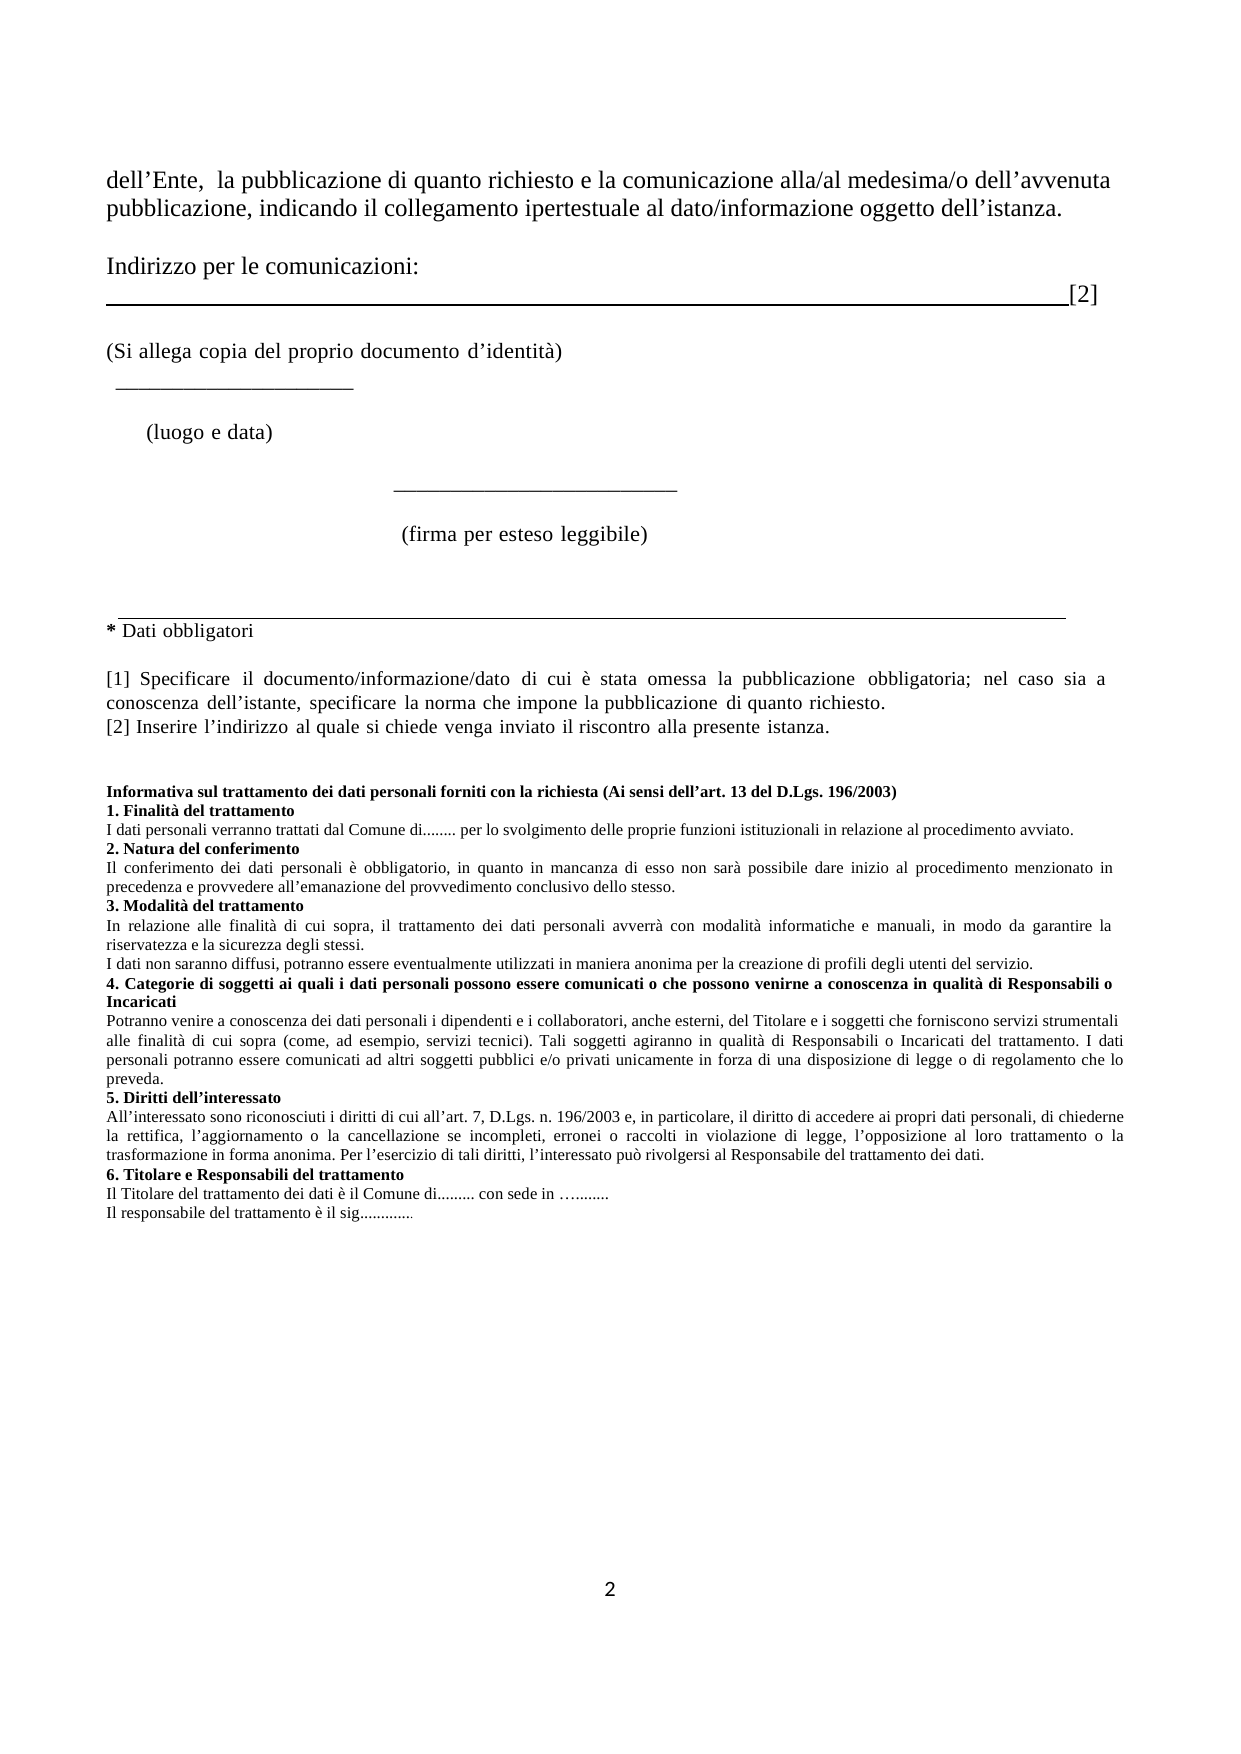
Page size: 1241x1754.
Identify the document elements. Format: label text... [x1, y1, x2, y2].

text All’interessato sono riconosciuti i diritti di cui all’art. 7, D.Lgs. n. 196/2003 e, in particolare, il diritto di accedere ai propri dati personali, di chiederne la rettifica, l’aggiornamento o la cancellazione se incompleti, erronei o raccolti in violazione di legge, l’opposizione al loro trattamento o la trasformazione in forma anonima. Per l’esercizio di tali diritti, l’interessato può rivolgersi al Responsabile del trattamento dei dati. [106, 1108, 1125, 1164]
text Potranno venire a conoscenza dei dati personali i dipendenti e i collaboratori, anche esterni, del Titolare e i soggetti che forniscono servizi strumentali [106, 1012, 1125, 1031]
text I dati personali verranno trattati dal Comune di........ per lo svolgimento delle proprie funzioni istituzionali in relazione al procedimento avviato. [106, 820, 1080, 839]
text [1] Specificare il documento/informazione/dato di cui è stata omessa la pubblicazione obbligatoria; nel caso sia a conoscenza dell’istante, specificare la norma che impone la pubblicazione di quanto richiesto. [106, 667, 1126, 714]
text [2] [106, 279, 1134, 308]
text [2] Inserire l’indirizzo al quale si chiede venga inviato il riscontro alla presente istanza. [106, 715, 848, 738]
text (firma per esteso leggibile) [106, 520, 943, 545]
text Il conferimento dei dati personali è obbligatorio, in quanto in mancanza di esso non sarà possibile dare inizio al procedimento menzionato in precedenza e provvedere all’emanazione del provvedimento conclusivo dello stesso. [106, 859, 1125, 897]
text _____________________ [106, 367, 363, 392]
text Il responsabile del trattamento è il sig............. [106, 1203, 619, 1222]
text I dati non saranno diffusi, potranno essere eventualmente utilizzati in maniera anonima per la creazione di profili degli utenti del servizio. [106, 954, 1039, 973]
text 6. Titolare e Responsabili del trattamento [106, 1164, 415, 1184]
text Indirizzo per le comunicazioni: [106, 251, 1134, 279]
text _________________________ [106, 469, 964, 494]
text Informativa sul trattamento dei dati personali forniti con la richiesta (Ai sensi dell’art. 13 del D.Lgs. 196/2003) [106, 782, 904, 801]
text 5. Diritti dell’interessato [106, 1088, 294, 1107]
text (luogo e data) [106, 418, 312, 443]
text dell’Ente, la pubblicazione di quanto richiesto e la comunicazione alla/al medesima/o dell’avvenuta pubblicazione, indicando il collegamento ipertestuale al dato/informazione oggetto dell’istanza. [106, 165, 1127, 222]
text alle finalità di cui sopra (come, ad esempio, servizi tecnici). Tali soggetti agiranno in qualità di Responsabili o Incaricati del trattamento. I dati personali potranno essere comunicati ad altri soggetti pubblici e/o privati unicamente in forza di una disposizione di legge o di regolamento che lo preveda. [106, 1031, 1126, 1088]
text Il Titolare del trattamento dei dati è il Comune di......... con sede in …........ [106, 1184, 619, 1203]
text 4. Categorie di soggetti ai quali i dati personali possono essere comunicati o che possono venirne a conoscenza in qualità di Responsabili o [106, 973, 1126, 993]
text Incaricati [106, 993, 190, 1012]
text * Dati obbligatori [106, 619, 270, 642]
text In relazione alle finalità di cui sopra, il trattamento dei dati personali avverrà con modalità informatiche e manuali, in modo da garantire la riservatezza e la sicurezza degli stessi. [106, 916, 1125, 954]
text 2. Natura del conferimento [106, 839, 313, 858]
text (Si allega copia del proprio documento d’identità) [106, 338, 1134, 363]
text 1. Finalità del trattamento [106, 801, 308, 820]
text 3. Modalità del trattamento [106, 897, 317, 916]
